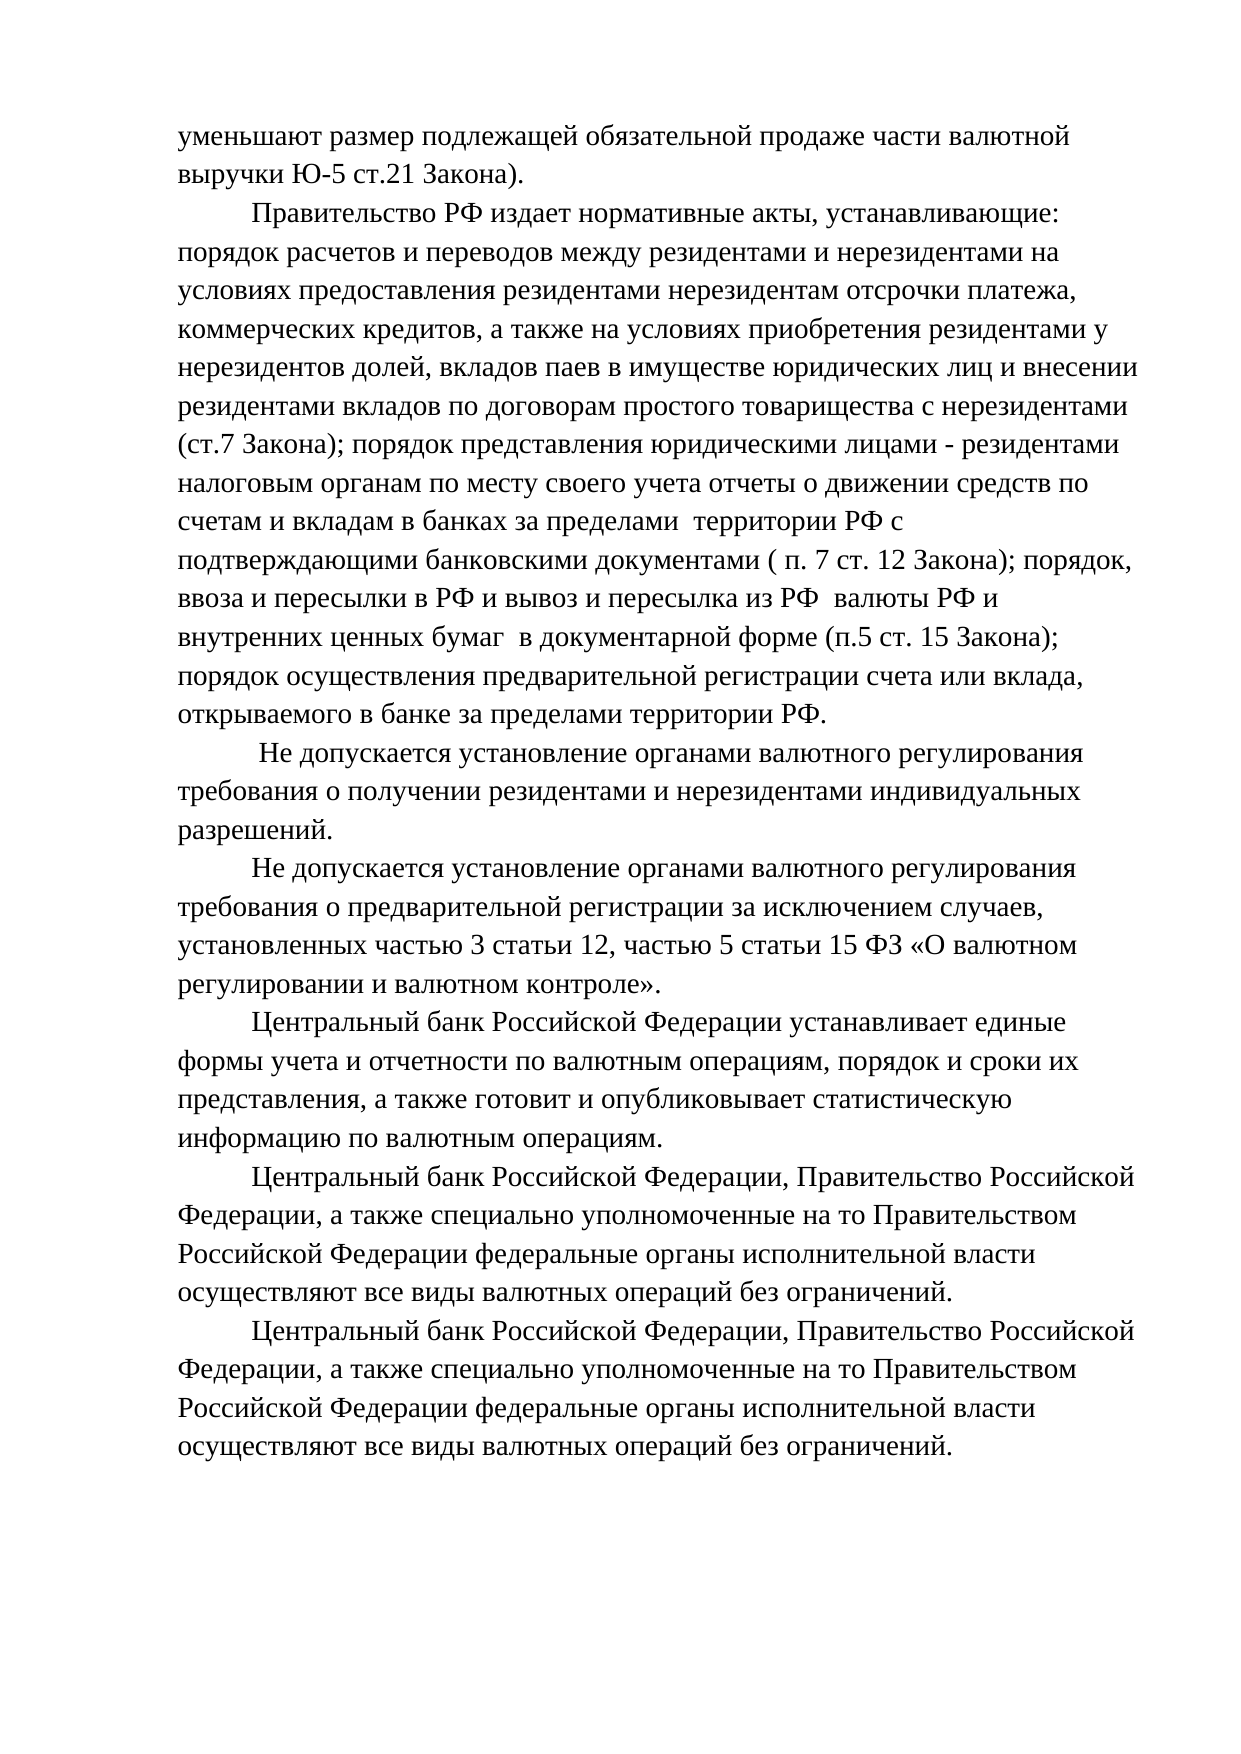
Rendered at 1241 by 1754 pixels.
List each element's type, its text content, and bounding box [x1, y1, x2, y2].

text Центральный банк Российской Федерации, Правительство Российской Федерации, а также специально уполномоченные на то Правительством Российской Федерации федеральные органы исполнительной власти осуществляют все виды валютных операций без ограничений. [177, 1159, 1152, 1308]
text Не допускается установление органами валютного регулирования требования о получении резидентами и нерезидентами индивидуальных разрешений. [177, 735, 1152, 845]
text Не допускается установление органами валютного регулирования требования о предварительной регистрации за исключением случаев, установленных частью 3 статьи 12, частью 5 статьи 15 ФЗ «О валютном регулировании и валютном контроле». [177, 850, 1152, 999]
text Центральный банк Российской Федерации, Правительство Российской Федерации, а также специально уполномоченные на то Правительством Российской Федерации федеральные органы исполнительной власти осуществляют все виды валютных операций без ограничений. [177, 1313, 1152, 1462]
text Центральный банк Российской Федерации устанавливает единые формы учета и отчетности по валютным операциям, порядок и сроки их представления, а также готовит и опубликовывает статистическую информацию по валютным операциям. [177, 1004, 1152, 1154]
text Правительство РФ издает нормативные акты, устанавливающие: порядок расчетов и переводов между резидентами и нерезидентами на условиях предоставления резидентами нерезидентам отсрочки платежа, коммерческих кредитов, а также на условиях приобретения резидентами у нерезидентов долей, вкладов паев в имуществе юридических лиц и внесении резидентами вкладов по договорам простого товарищества с нерезидентами (ст.7 Закона); порядок представления юридическими лицами - резидентами налоговым органам по месту своего учета отчеты о движении средств по счетам и вкладам в банках за пределами территории РФ с подтверждающими банковскими документами ( п. 7 ст. 12 Закона); порядок, ввоза и пересылки в РФ и вывоз и пересылка из РФ валюты РФ и внутренних ценных бумаг в документарной форме (п.5 ст. 15 Закона); порядок осуществления предварительной регистрации счета или вклада, открываемого в банке за пределами территории РФ. [177, 195, 1152, 730]
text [177, 118, 1152, 190]
